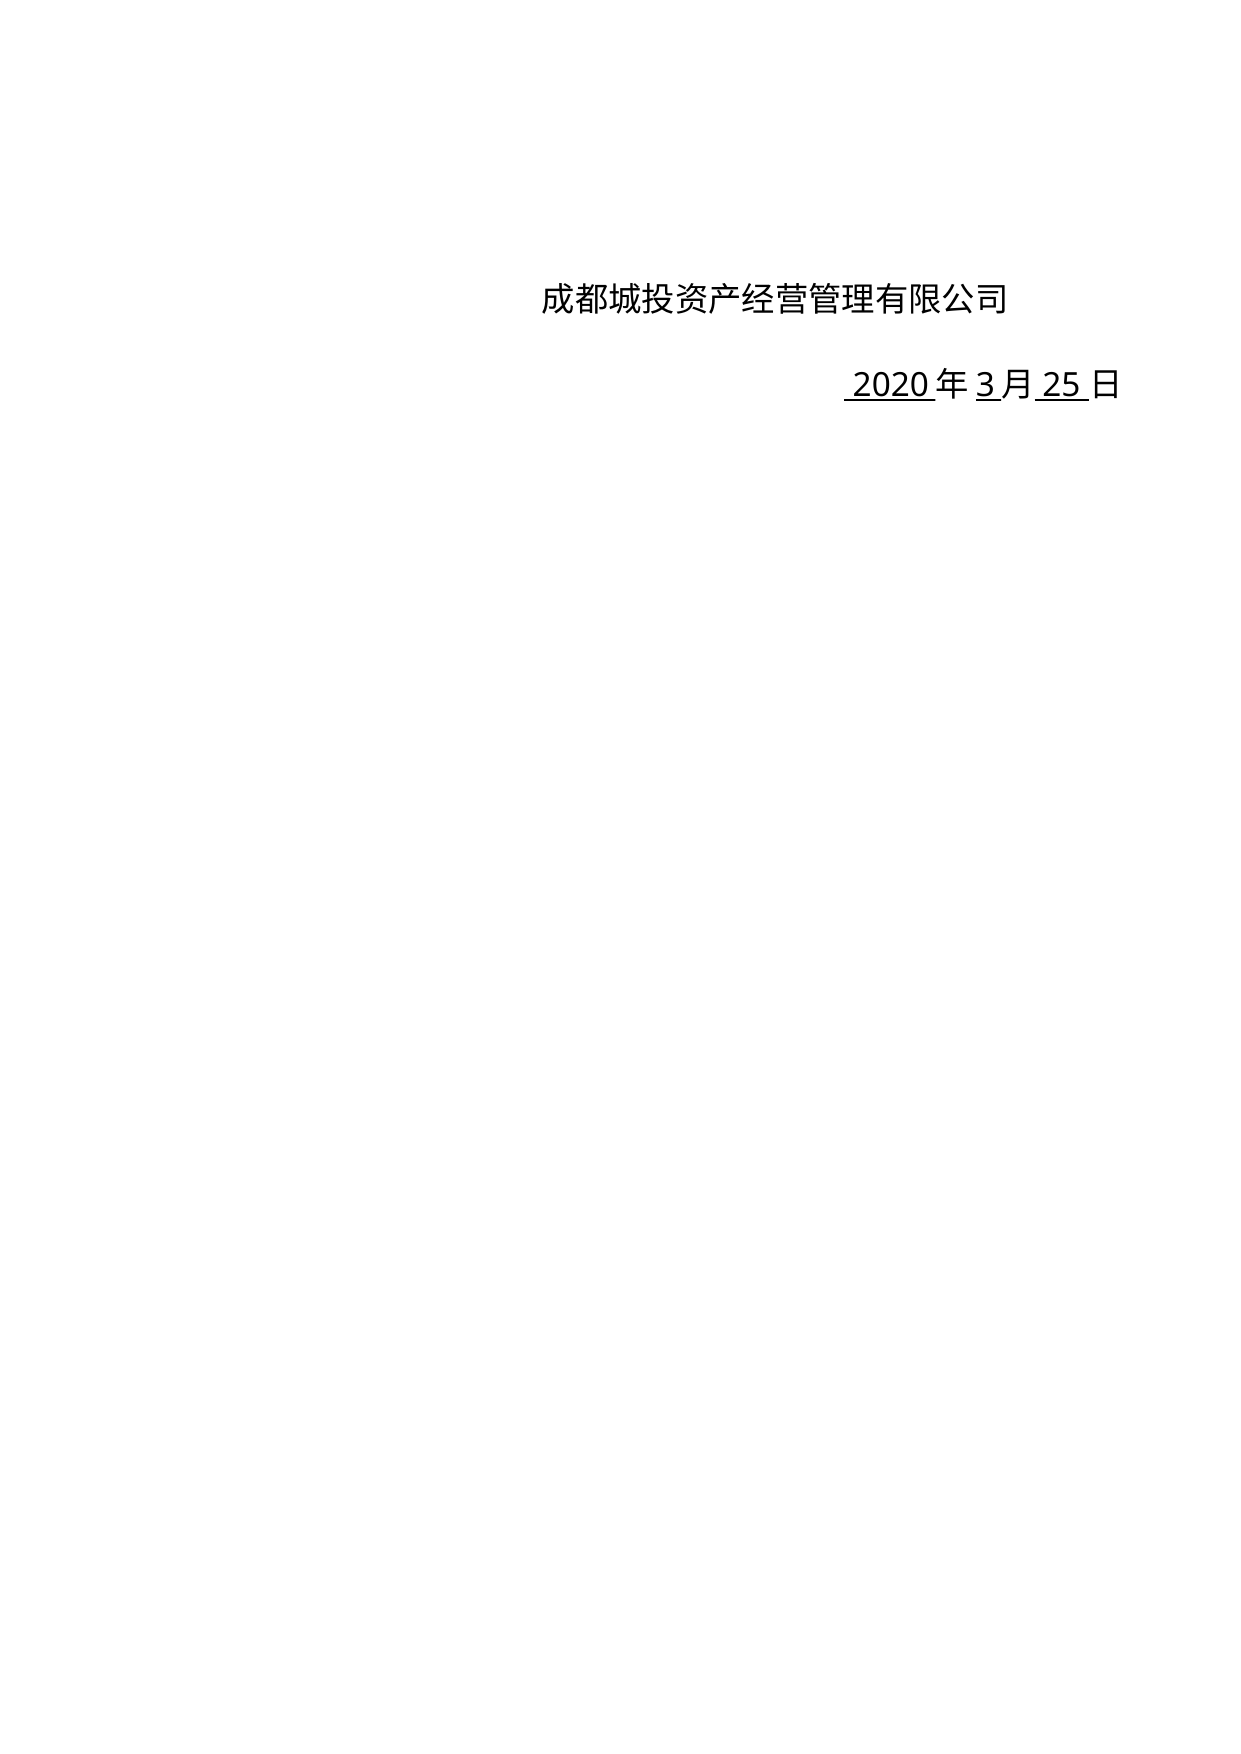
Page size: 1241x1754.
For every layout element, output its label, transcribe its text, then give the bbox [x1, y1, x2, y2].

text 成都城投资产经营管理有限公司 [498, 254, 1122, 339]
text 2020年3月 25 日 [148, 339, 1122, 424]
